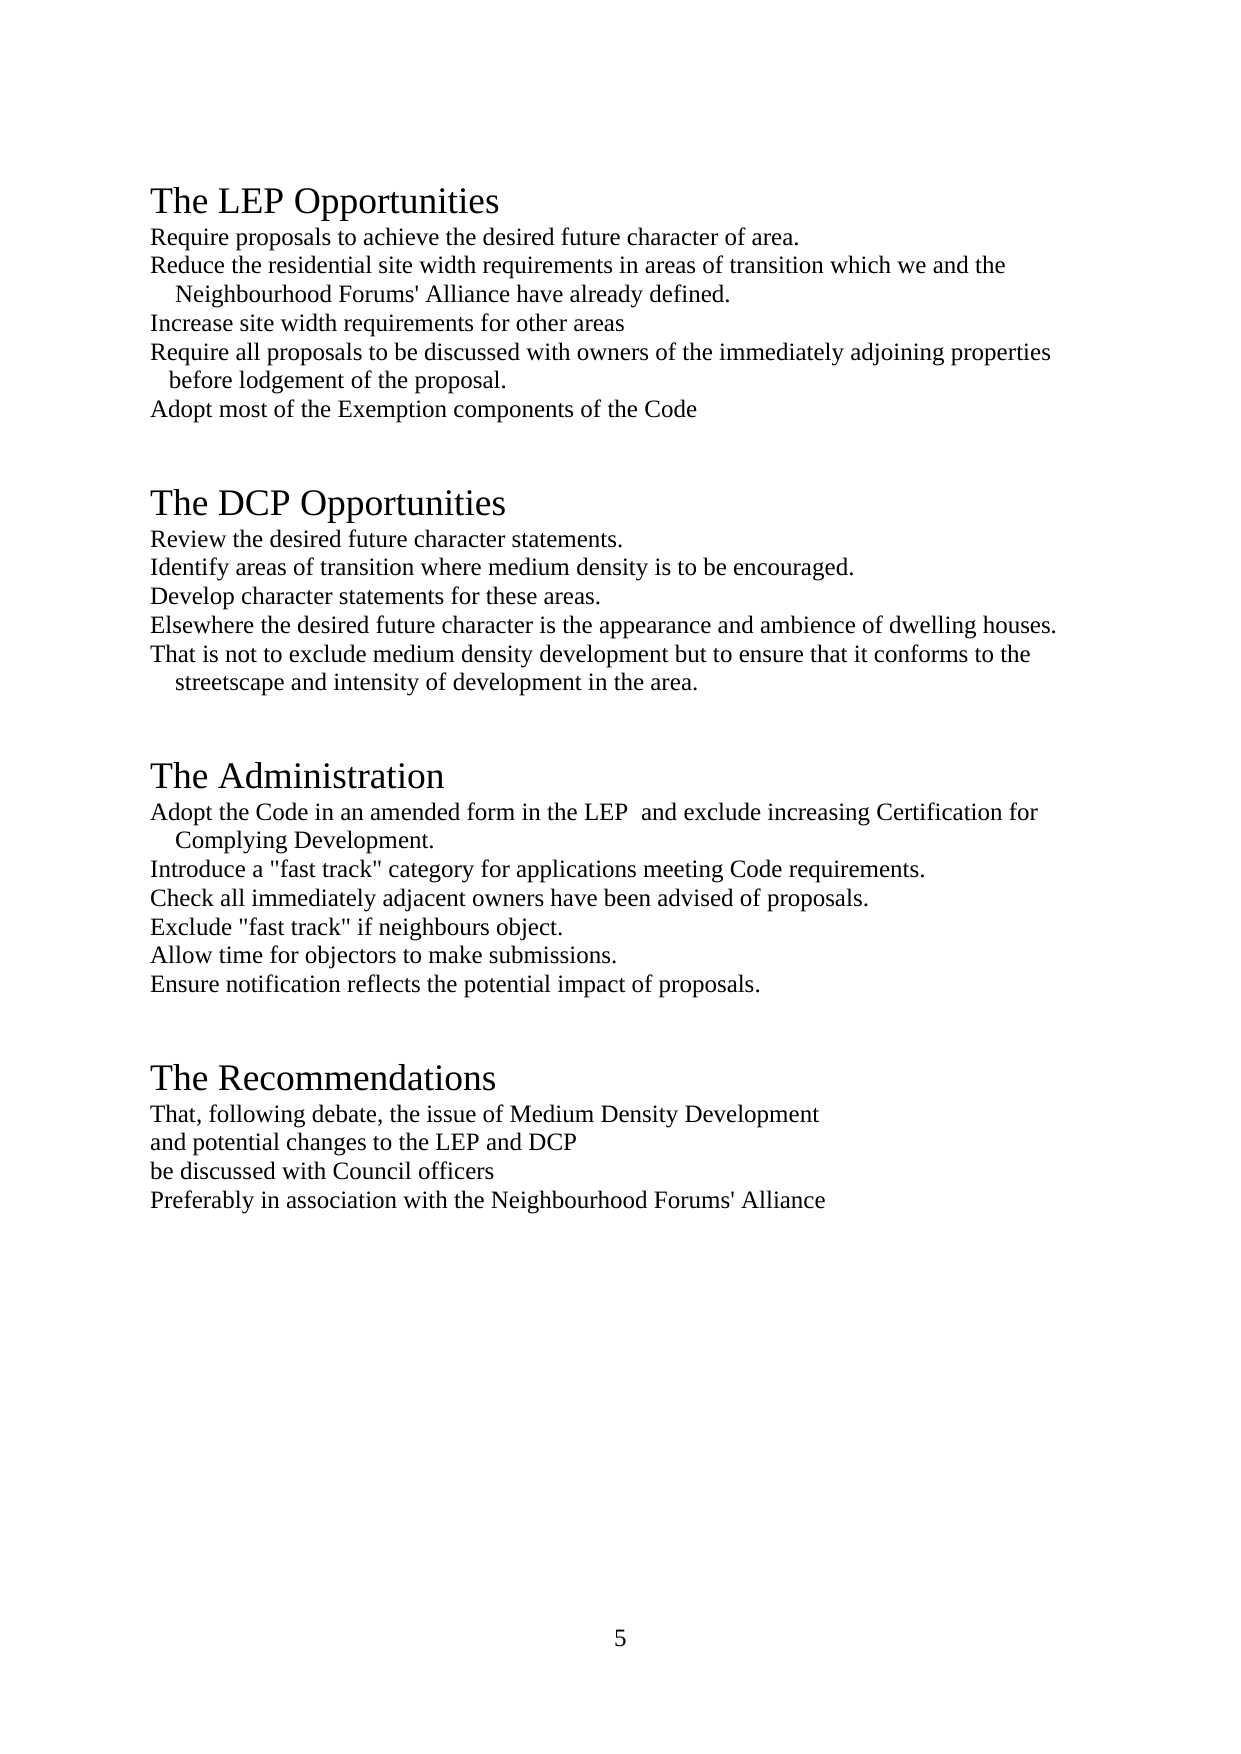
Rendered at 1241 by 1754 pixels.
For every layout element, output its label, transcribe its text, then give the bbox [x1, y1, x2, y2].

text Exclude "fast track" if neighbours object. [150, 912, 1090, 941]
text Require all proposals to be discussed with owners of the immediately adjoining properties [150, 337, 1090, 366]
text Check all immediately adjacent owners have been advised of proposals. [150, 883, 1090, 912]
text The LEP Opportunities [150, 179, 1090, 222]
text Reduce the residential site width requirements in areas of transition which we and the [150, 251, 1090, 279]
text Allow time for objectors to make submissions. [150, 941, 1090, 969]
text That, following debate, the issue of Medium Density Development [150, 1099, 1090, 1127]
text Identify areas of transition where medium density is to be encouraged. [150, 552, 1090, 581]
text Preferably in association with the Neighbourhood Forums' Alliance [150, 1185, 1090, 1214]
text The Administration [150, 754, 1090, 797]
text streetscape and intensity of development in the area. [150, 667, 1090, 696]
text Complying Development. [150, 826, 1090, 854]
text Introduce a "fast track" category for applications meeting Code requirements. [150, 854, 1090, 883]
text The DCP Opportunities [150, 481, 1090, 524]
text That is not to exclude medium density development but to ensure that it conforms to the [150, 639, 1090, 667]
text Elsewhere the desired future character is the appearance and ambience of dwelling houses. [150, 610, 1090, 639]
text Increase site width requirements for other areas [150, 308, 1090, 337]
text before lodgement of the proposal. [150, 366, 1090, 394]
text Ensure notification reflects the potential impact of proposals. [150, 969, 1090, 998]
text and potential changes to the LEP and DCP [150, 1127, 1090, 1156]
text Adopt the Code in an amended form in the LEP and exclude increasing Certification for [150, 797, 1090, 826]
text The Recommendations [150, 1056, 1090, 1099]
text Review the desired future character statements. [150, 524, 1090, 552]
text Neighbourhood Forums' Alliance have already defined. [150, 279, 1090, 308]
text Adopt most of the Exemption components of the Code [150, 394, 1090, 423]
text Require proposals to achieve the desired future character of area. [150, 222, 1090, 251]
text be discussed with Council officers [150, 1156, 1090, 1185]
text Develop character statements for these areas. [150, 581, 1090, 610]
